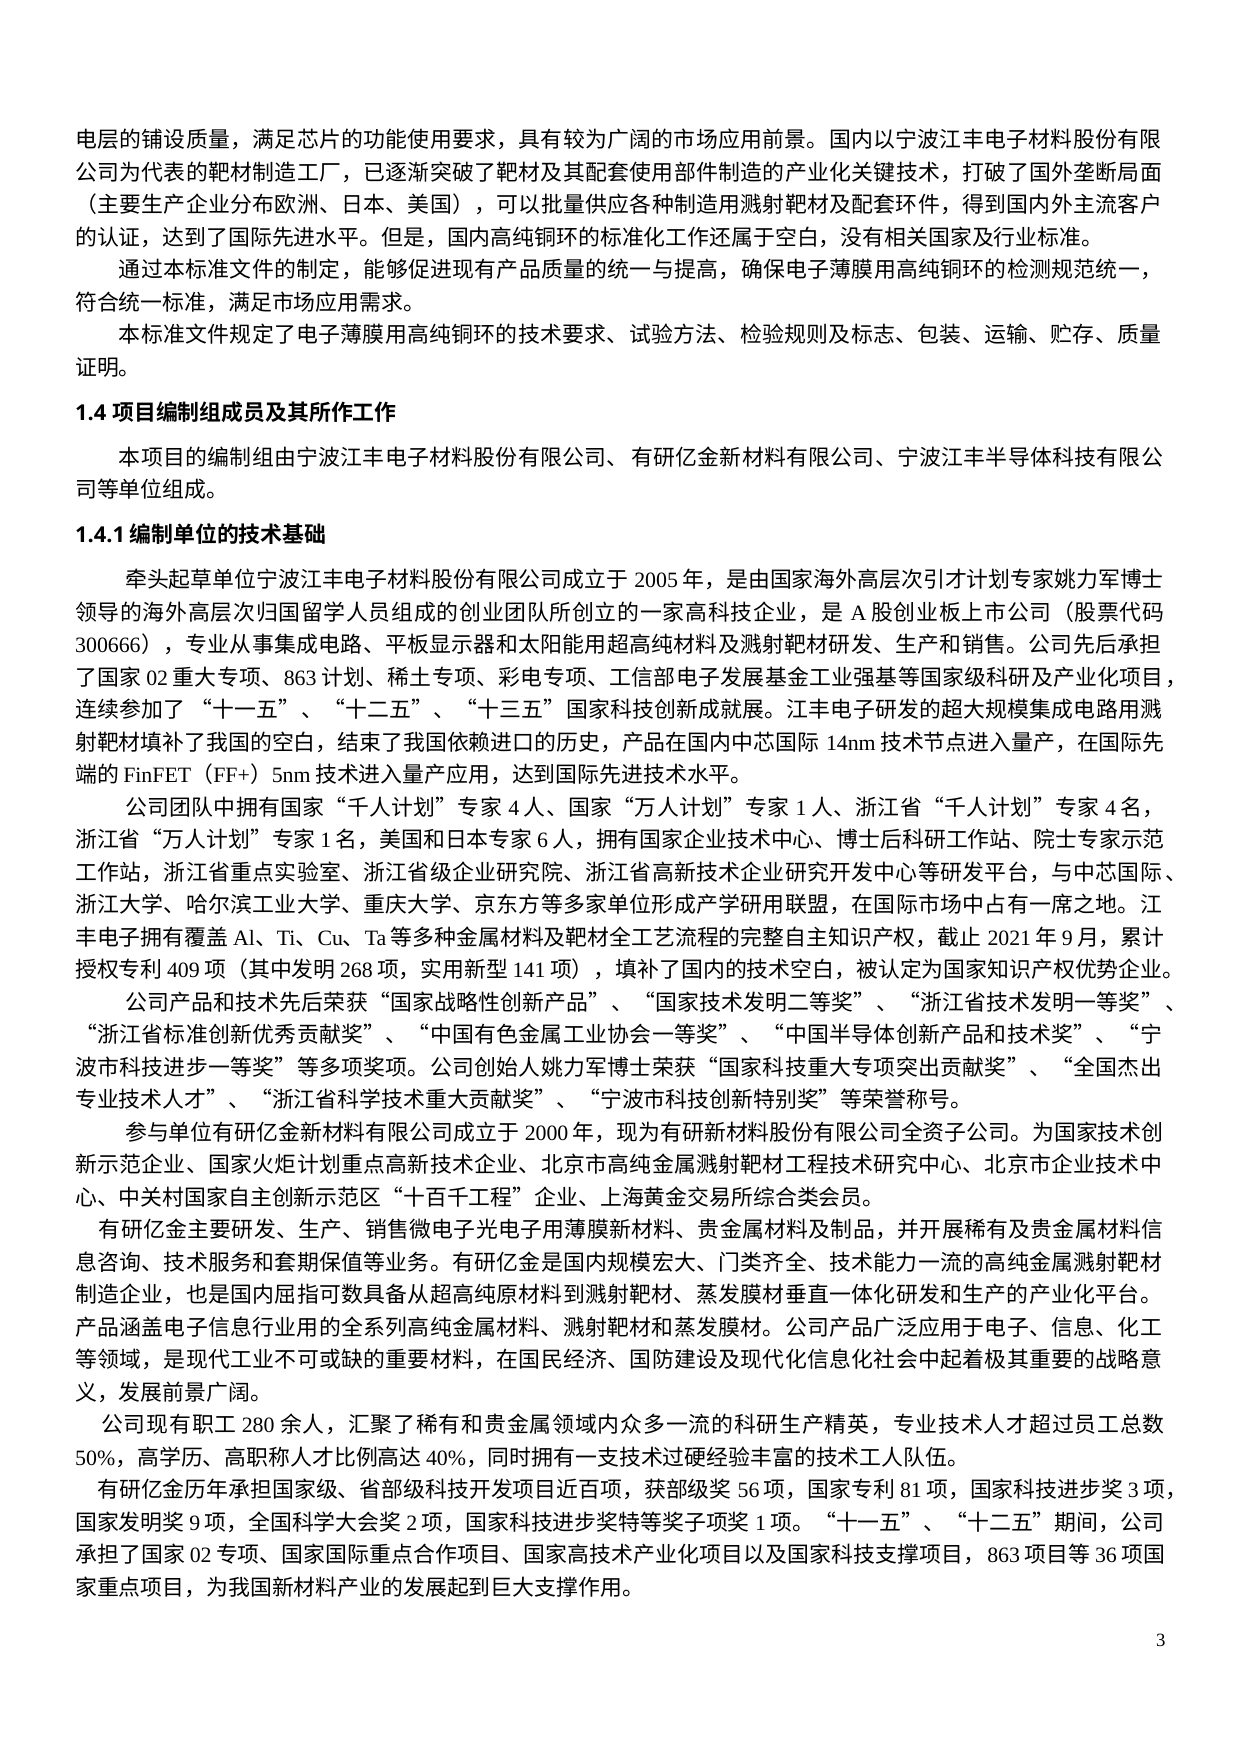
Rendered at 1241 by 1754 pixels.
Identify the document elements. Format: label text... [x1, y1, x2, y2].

text 公司团队中拥有国家“千人计划”专家4人、国家“万人计划”专家1人、浙江省“千人计划”专家4名，浙江省“万人计划”专家1名，美国和日本专家6人，拥有国家企业技术中心、博士后科研工作站、院士专家示范工作站，浙江省重点实验室、浙江省级企业研究院、浙江省高新技术企业研究开发中心等研发平台，与中芯国际、浙江大学、哈尔滨工业大学、重庆大学、京东方等多家单位形成产学研用联盟，在国际市场中占有一席之地。江丰电子拥有覆盖Al、Ti、Cu、Ta等多种金属材料及靶材全工艺流程的完整自主知识产权，截止2021年9月，累计授权专利409项（其中发明268项，实用新型141项），填补了国内的技术空白，被认定为国家知识产权优势企业。 [75, 789, 1165, 984]
text 通过本标准文件的制定，能够促进现有产品质量的统一与提高，确保电子薄膜用高纯铜环的检测规范统一，符合统一标准，满足市场应用需求。 [75, 252, 1165, 317]
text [75, 1114, 1165, 1602]
text 公司产品和技术先后荣获“国家战略性创新产品”、“国家技术发明二等奖”、“浙江省技术发明一等奖”、“浙江省标准创新优秀贡献奖”、“中国有色金属工业协会一等奖”、“中国半导体创新产品和技术奖”、“宁波市科技进步一等奖”等多项奖项。公司创始人姚力军博士荣获“国家科技重大专项突出贡献奖”、“全国杰出专业技术人才”、“浙江省科学技术重大贡献奖”、“宁波市科技创新特别奖”等荣誉称号。 [75, 984, 1165, 1114]
text 本标准文件规定了电子薄膜用高纯铜环的技术要求、试验方法、检验规则及标志、包装、运输、贮存、质量证明。 [75, 317, 1165, 382]
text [75, 122, 1165, 252]
text 本项目的编制组由宁波江丰电子材料股份有限公司、有研亿金新材料有限公司、宁波江丰半导体科技有限公司等单位组成。 [75, 439, 1165, 504]
text 1.4 项目编制组成员及其所作工作 [75, 394, 1165, 427]
text 牵头起草单位宁波江丰电子材料股份有限公司成立于2005年，是由国家海外高层次引才计划专家姚力军博士领导的海外高层次归国留学人员组成的创业团队所创立的一家高科技企业，是A股创业板上市公司（股票代码300666），专业从事集成电路、平板显示器和太阳能用超高纯材料及溅射靶材研发、生产和销售。公司先后承担了国家02重大专项、863计划、稀土专项、彩电专项、工信部电子发展基金工业强基等国家级科研及产业化项目，连续参加了 “十一五”、“十二五”、“十三五”国家科技创新成就展。江丰电子研发的超大规模集成电路用溅射靶材填补了我国的空白，结束了我国依赖进口的历史，产品在国内中芯国际14nm技术节点进入量产，在国际先端的FinFET（FF+）5nm技术进入量产应用，达到国际先进技术水平。 [75, 562, 1165, 789]
text 1.4.1编制单位的技术基础 [75, 517, 1165, 549]
